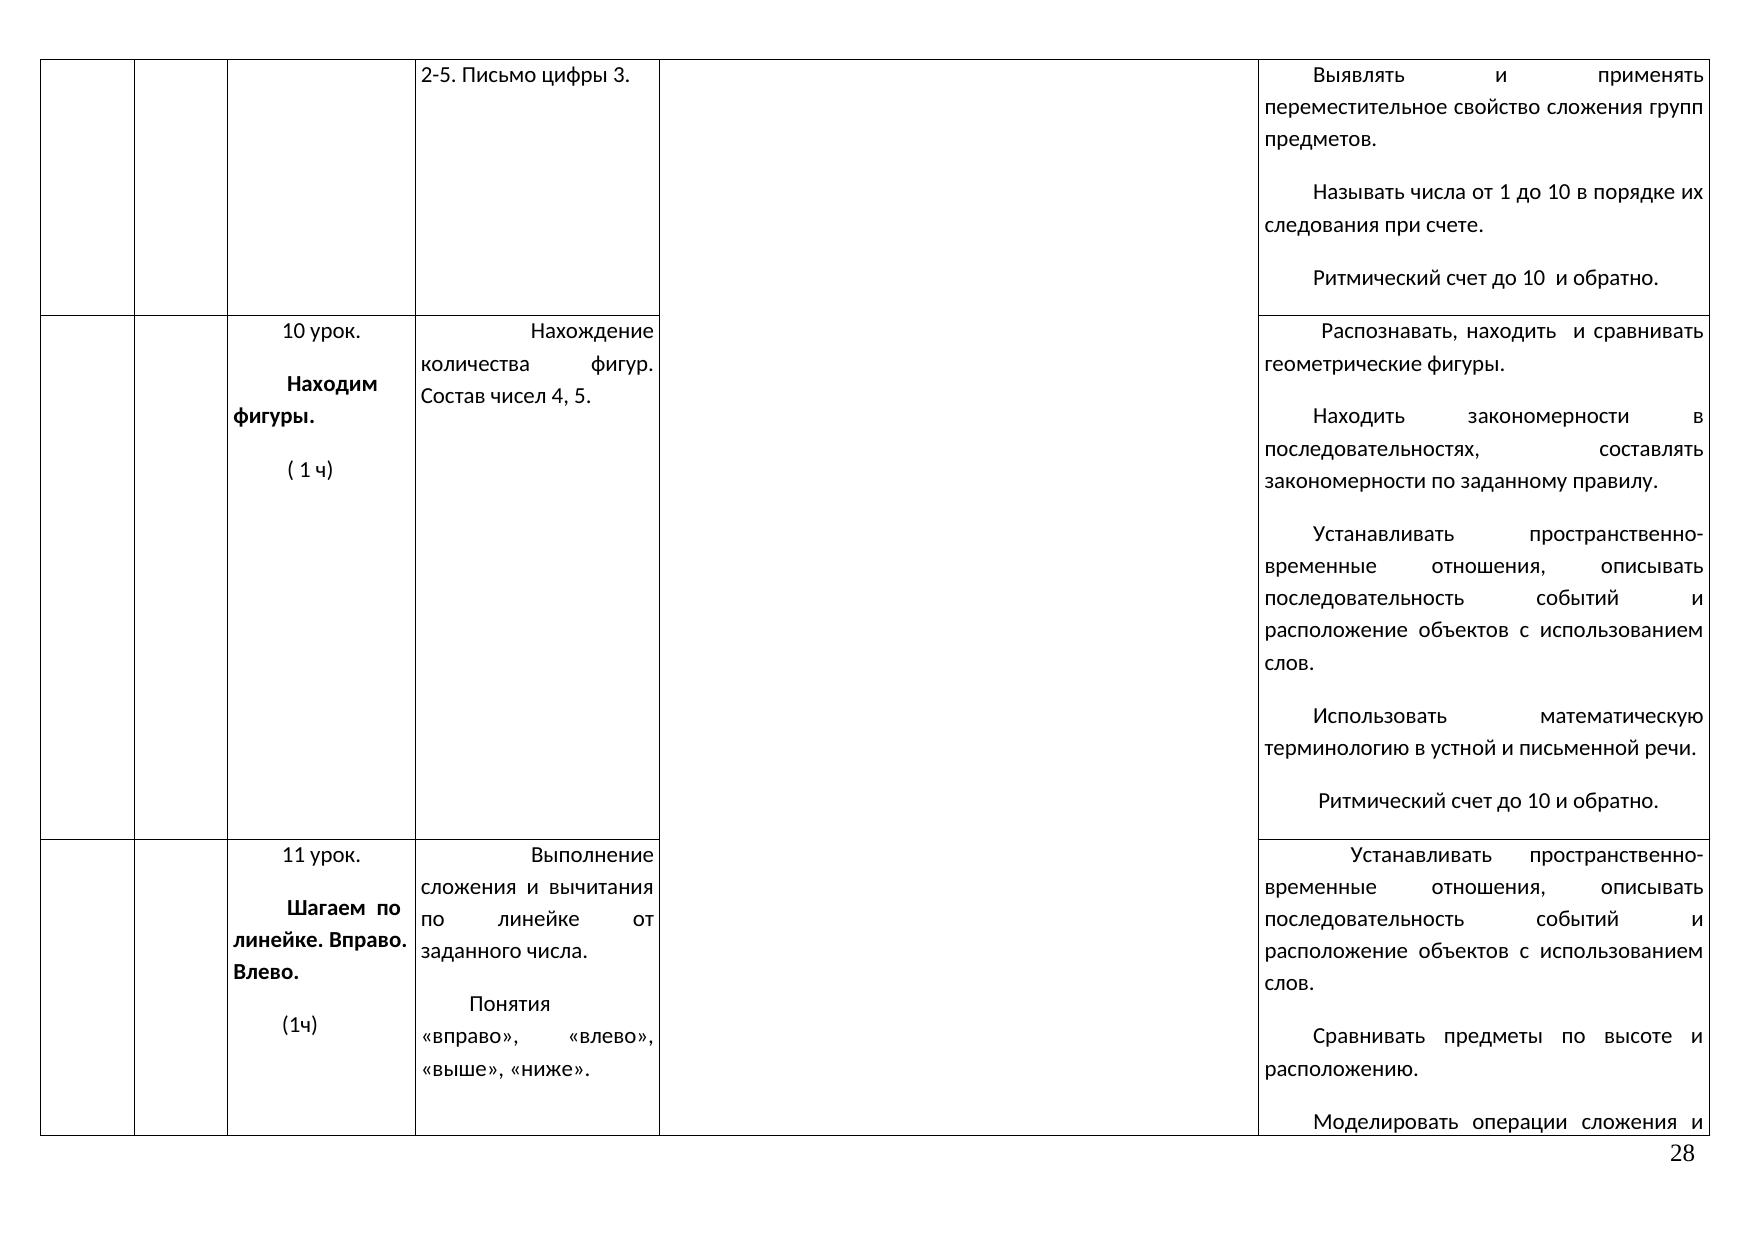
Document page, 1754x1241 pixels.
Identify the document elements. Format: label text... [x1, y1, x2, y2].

table_cell [135, 840, 227, 1135]
table_cell [41, 316, 134, 839]
table_cell Распознавать, находить и сравнивать геометрические фигуры. Находить закономерности в последовательностях, составлять закономерности по заданному правилу. Устанавливать пространственно-временные отношения, описывать последовательность событий и расположение объектов с использованием слов. Использовать математическую терминологию в устной и письменной речи. Ритмический счет до 10 и обратно. [1259, 316, 1709, 839]
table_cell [1259, 60, 1709, 315]
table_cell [416, 60, 659, 315]
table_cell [228, 840, 415, 1135]
table_cell Нахождение количества фигур. Состав чисел 4, 5. [416, 316, 659, 839]
table_cell 10 урок. Находим фигуры. ( 1 ч) [228, 316, 415, 839]
table_cell [41, 840, 134, 1135]
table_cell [1259, 840, 1709, 1135]
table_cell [416, 840, 659, 1135]
table_cell [135, 316, 227, 839]
table_cell [41, 60, 134, 315]
table_cell [135, 60, 227, 315]
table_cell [228, 60, 415, 315]
